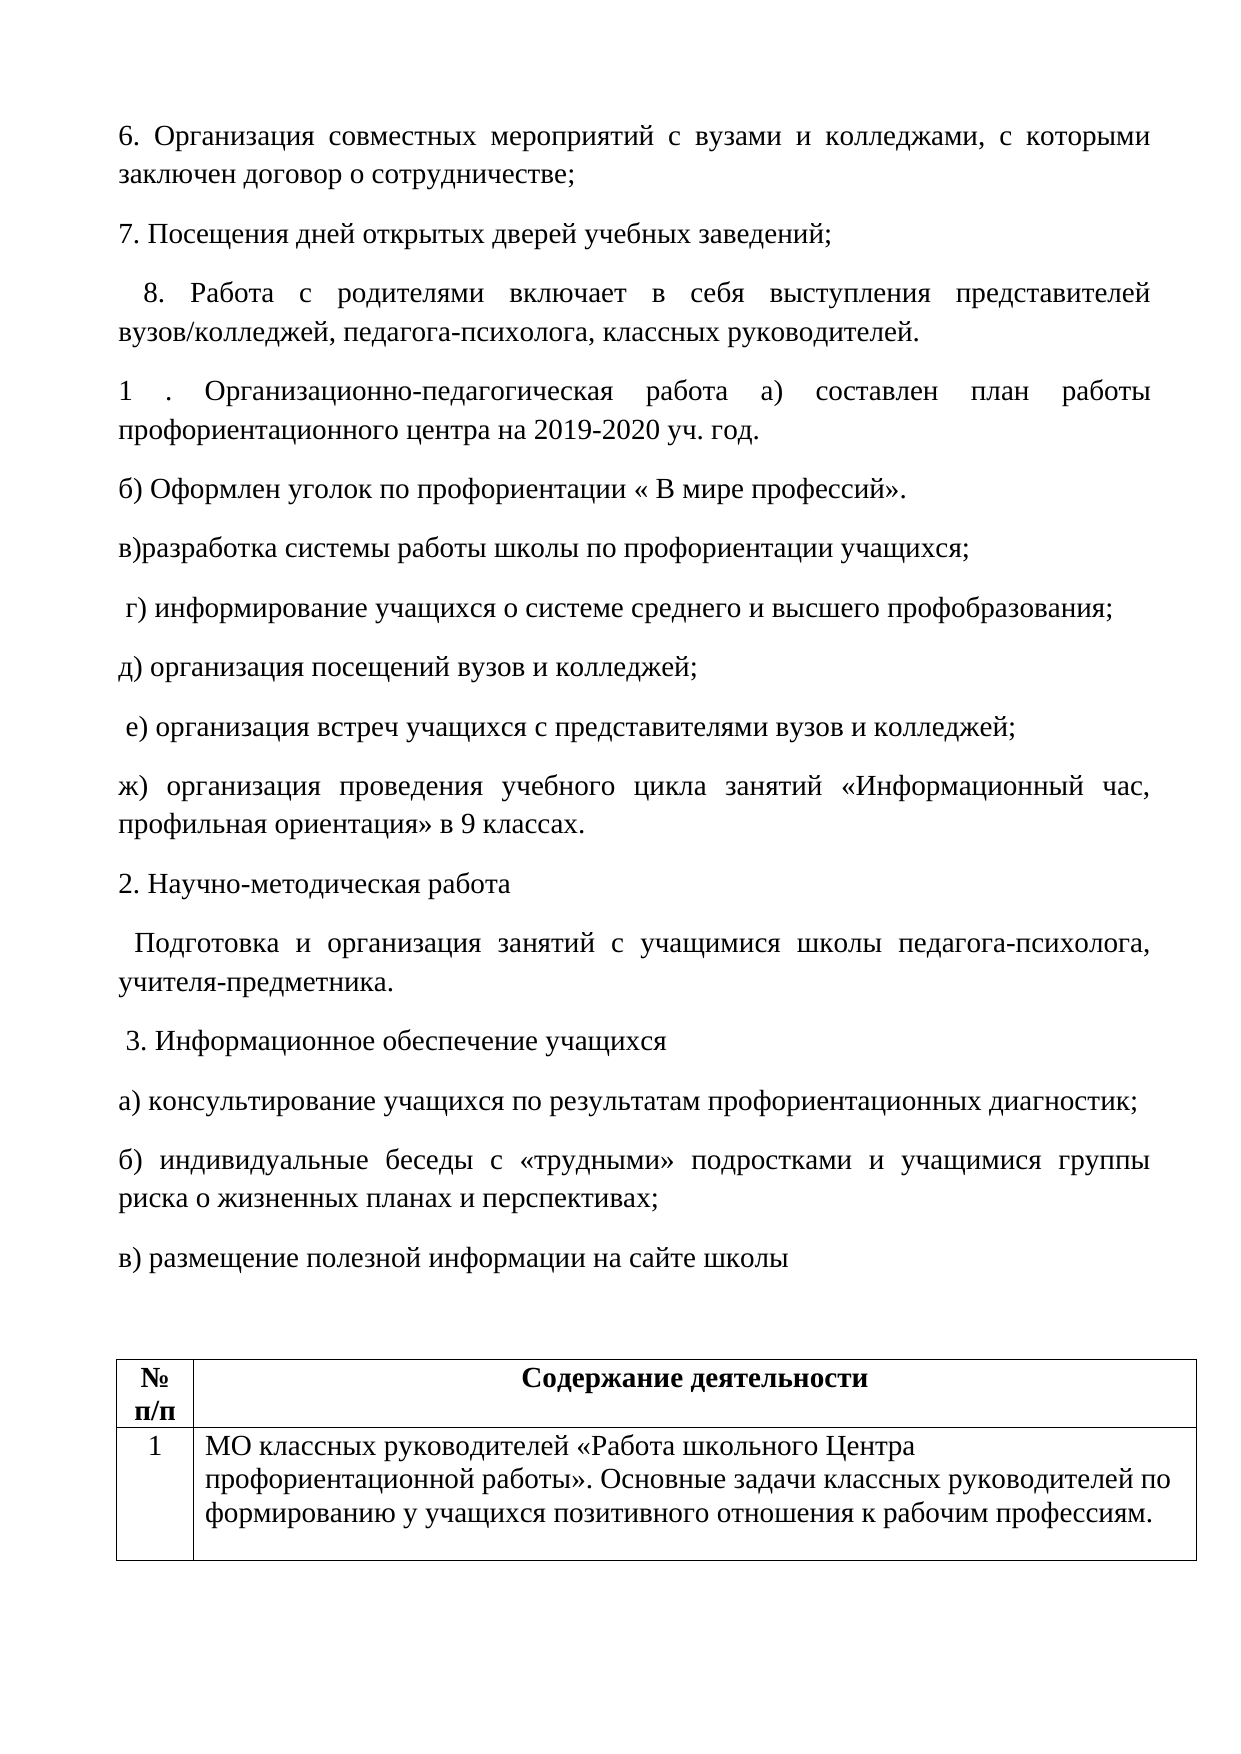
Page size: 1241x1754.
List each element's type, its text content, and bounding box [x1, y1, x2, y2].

text а) консультирование учащихся по результатам профориентационных диагностик; [118, 1083, 1152, 1116]
text 7. Посещения дней открытых дверей учебных заведений; [118, 216, 1152, 249]
text 1 . Организационно-педагогическая работа а) составлен план работы профориентационного центра на 2019-2020 уч. год. [118, 373, 1152, 445]
text г) информирование учащихся о системе среднего и высшего профобразования; [118, 590, 1152, 623]
text 2. Научно-методическая работа [118, 866, 1152, 899]
text б) Оформлен уголок по профориентации « В мире профессий». [118, 471, 1152, 505]
text 8. Работа с родителями включает в себя выступления представителей вузов/колледжей, педагога-психолога, классных руководителей. [118, 275, 1152, 347]
text б) индивидуальные беседы с «трудными» подростками и учащимися группы риска о жизненных планах и перспективах; [118, 1142, 1152, 1214]
table_header Содержание деятельности [194, 1360, 1196, 1427]
table_cell МО классных руководителей «Работа школьного Центра профориентационной работы». Основные задачи классных руководителей по формированию у учащихся позитивного отношения к рабочим профессиям. [194, 1428, 1196, 1560]
table_cell 1 [117, 1428, 193, 1560]
text д) организация посещений вузов и колледжей; [118, 649, 1152, 683]
text е) организация встреч учащихся с представителями вузов и колледжей; [118, 709, 1152, 742]
text Подготовка и организация занятий с учащимися школы педагога-психолога, учителя-предметника. [118, 925, 1152, 997]
table_header № п/п [117, 1360, 193, 1427]
text в) размещение полезной информации на сайте школы [118, 1240, 1152, 1273]
text в)разработка системы работы школы по профориентации учащихся; [118, 531, 1152, 564]
text ж) организация проведения учебного цикла занятий «Информационный час, профильная ориентация» в 9 классах. [118, 768, 1152, 840]
text 3. Информационное обеспечение учащихся [118, 1023, 1152, 1057]
text 6. Организация совместных мероприятий с вузами и колледжами, с которыми заключен договор о сотрудничестве; [118, 118, 1152, 190]
